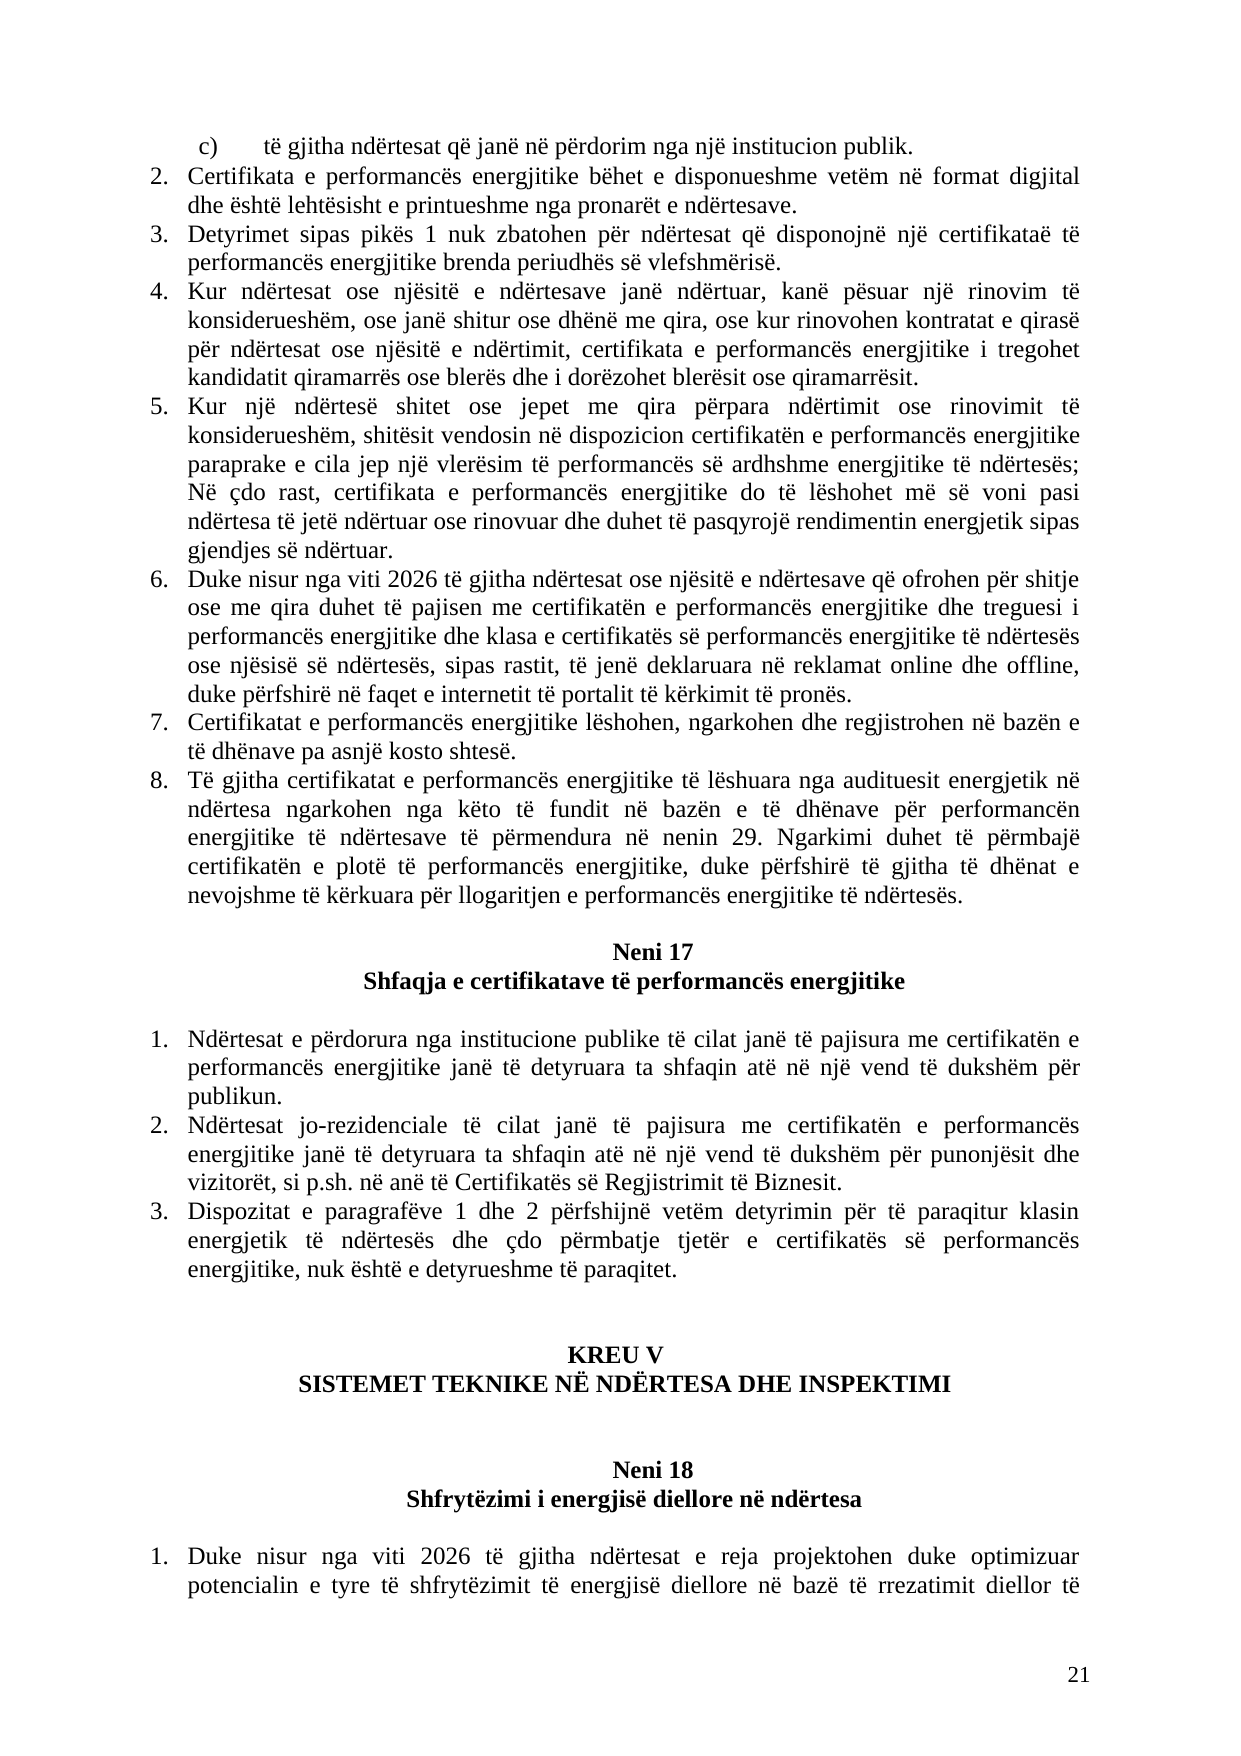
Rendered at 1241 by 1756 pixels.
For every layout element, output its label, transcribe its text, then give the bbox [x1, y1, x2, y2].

list Kur ndërtesat ose njësitë e ndërtesave janë ndërtuar, kanë pësuar një rinovim të konsiderueshëm, ose janë shitur ose dhënë me qira, ose kur rinovohen kontratat e qirasë për ndërtesat ose njësitë e ndërtimit, certifikata e performancës energjitike i tregohet kandidatit qiramarrës ose blerës dhe i dorëzohet blerësit ose qiramarrësit. [150, 276, 1081, 391]
list Certifikata e performancës energjitike bëhet e disponueshme vetëm në format digjital dhe është lehtësisht e printueshme nga pronarët e ndërtesave. [150, 161, 1081, 219]
text KREU V [150, 1340, 1081, 1369]
text Shfaqja e certifikatave të performancës energjitike [187, 966, 1081, 995]
list Certifikatat e performancës energjitike lëshohen, ngarkohen dhe regjistrohen në bazën e të dhënave pa asnjë kosto shtesë. [150, 707, 1081, 765]
list Dispozitat e paragrafëve 1 dhe 2 përfshijnë vetëm detyrimin për të paraqitur klasin energjetik të ndërtesës dhe çdo përmbatje tjetër e certifikatës së performancës energjitike, nuk është e detyrueshme të paraqitet. [150, 1196, 1081, 1282]
list Neni 17 [225, 937, 1081, 966]
text Shfrytëzimi i energjisë diellore në ndërtesa [187, 1484, 1081, 1512]
list Detyrimet sipas pikës 1 nuk zbatohen për ndërtesat që disponojnë një certifikataë të performancës energjitike brenda periudhës së vlefshmërisë. [150, 219, 1081, 276]
list Ndërtesat e përdorura nga institucione publike të cilat janë të pajisura me certifikatën e performancës energjitike janë të detyruara ta shfaqin atë në një vend të dukshëm për publikun. [150, 1024, 1081, 1110]
list Duke nisur nga viti 2026 të gjitha ndërtesat ose njësitë e ndërtesave që ofrohen për shitje ose me qira duhet të pajisen me certifikatën e performancës energjitike dhe treguesi i performancës energjitike dhe klasa e certifikatës së performancës energjitike të ndërtesës ose njësisë së ndërtesës, sipas rastit, të jenë deklaruara në reklamat online dhe offline, duke përfshirë në faqet e internetit të portalit të kërkimit të pronës. [150, 564, 1081, 707]
text SISTEMET TEKNIKE NË NDËRTESA DHE INSPEKTIMI [150, 1369, 1081, 1397]
list Neni 18 [225, 1455, 1081, 1484]
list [150, 1541, 1081, 1599]
table_cell c) [187, 131, 252, 161]
table_cell të gjitha ndërtesat që janë në përdorim nga një institucion publik. [252, 131, 1099, 161]
list Ndërtesat jo-rezidenciale të cilat janë të pajisura me certifikatën e performancës energjitike janë të detyruara ta shfaqin atë në një vend të dukshëm për punonjësit dhe vizitorët, si p.sh. në anë të Certifikatës së Regjistrimit të Biznesit. [150, 1110, 1081, 1196]
list Kur një ndërtesë shitet ose jepet me qira përpara ndërtimit ose rinovimit të konsiderueshëm, shitësit vendosin në dispozicion certifikatën e performancës energjitike paraprake e cila jep një vlerësim të performancës së ardhshme energjitike të ndërtesës; Në çdo rast, certifikata e performancës energjitike do të lëshohet më së voni pasi ndërtesa të jetë ndërtuar ose rinovuar dhe duhet të pasqyrojë rendimentin energjetik sipas gjendjes së ndërtuar. [150, 391, 1081, 564]
list Të gjitha certifikatat e performancës energjitike të lëshuara nga audituesit energjetik në ndërtesa ngarkohen nga këto të fundit në bazën e të dhënave për performancën energjitike të ndërtesave të përmendura në nenin 29. Ngarkimi duhet të përmbajë certifikatën e plotë të performancës energjitike, duke përfshirë të gjitha të dhënat e nevojshme të kërkuara për llogaritjen e performancës energjitike të ndërtesës. [150, 765, 1081, 909]
